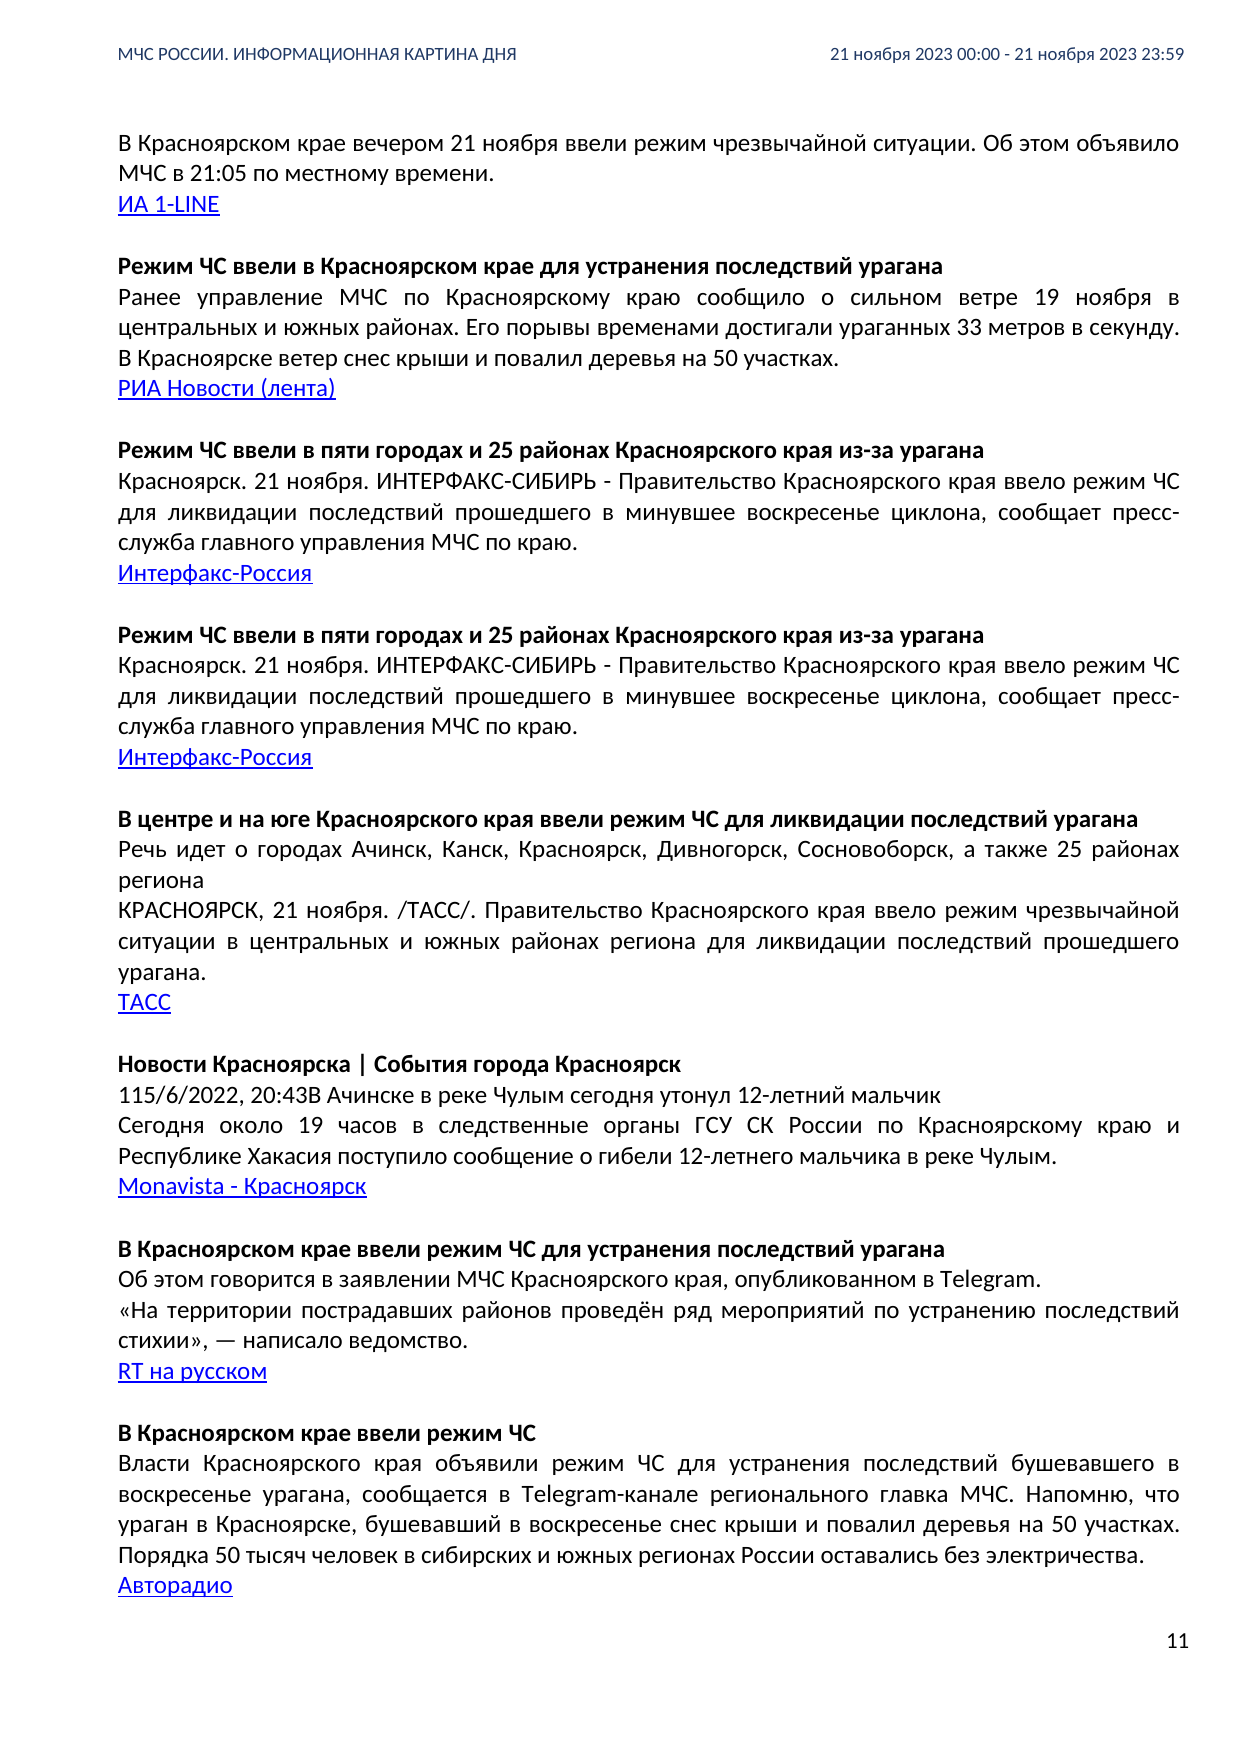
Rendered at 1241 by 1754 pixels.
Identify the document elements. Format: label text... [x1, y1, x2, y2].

text Monavista - Красноярск [118, 1171, 1183, 1201]
text Ранее управление МЧС по Красноярскому краю сообщило о сильном ветре 19 ноября в центральных и южных районах. Его порывы временами достигали ураганных 33 метров в секунду. В Красноярске ветер снес крыши и повалил деревья на 50 участках. [118, 281, 1181, 372]
subtitle Новости Красноярска | События города Красноярск [118, 1048, 1183, 1079]
text Сегодня около 19 часов в следственные органы ГСУ СК России по Красноярскому краю и Республике Хакасия поступило сообщение о гибели 12-летнего мальчика в реке Чулым. [118, 1109, 1181, 1171]
text Красноярск. 21 ноября. ИНТЕРФАКС-СИБИРЬ - Правительство Красноярского края ввело режим ЧС для ликвидации последствий прошедшего в минувшее воскресенье циклона, сообщает пресс-служба главного управления МЧС по краю. [118, 649, 1181, 741]
subtitle В центре и на юге Красноярского края ввели режим ЧС для ликвидации последствий урагана [118, 803, 1183, 834]
text КРАСНОЯРСК, 21 ноября. /ТАСС/. Правительство Красноярского края ввело режим чрезвычайной ситуации в центральных и южных районах региона для ликвидации последствий прошедшего урагана. [118, 895, 1181, 986]
subtitle Режим ЧС ввели в пяти городах и 25 районах Красноярского края из-за урагана [118, 619, 1183, 649]
text ИА 1-LINE [118, 188, 1183, 219]
text Об этом говорится в заявлении МЧС Красноярского края, опубликованном в Telegram. [118, 1263, 1181, 1294]
text Авторадио [118, 1569, 1183, 1600]
subtitle Режим ЧС ввели в Красноярском крае для устранения последствий урагана [118, 250, 1183, 281]
subtitle Режим ЧС ввели в пяти городах и 25 районах Красноярского края из-за урагана [118, 434, 1183, 465]
subtitle В Красноярском крае ввели режим ЧС [118, 1417, 1183, 1447]
text ТАСС [118, 986, 1183, 1017]
text В Красноярском крае вечером 21 ноября ввели режим чрезвычайной ситуации. Об этом объявило МЧС в 21:05 по местному времени. [118, 127, 1181, 188]
text РИА Новости (лента) [118, 372, 1183, 403]
subtitle В Красноярском крае ввели режим ЧС для устранения последствий урагана [118, 1233, 1183, 1263]
text 115/6/2022, 20:43В Ачинске в реке Чулым сегодня утонул 12-летний мальчик [118, 1079, 1181, 1109]
text Власти Красноярского края объявили режим ЧС для устранения последствий бушевавшего в воскресенье урагана, сообщается в Telegram-канале регионального главка МЧС. Напомню, что ураган в Красноярске, бушевавший в воскресенье снес крыши и повалил деревья на 50 участках. Порядка 50 тысяч человек в сибирских и южных регионах России оставались без электричества. [118, 1447, 1181, 1569]
text Речь идет о городах Ачинск, Канск, Красноярск, Дивногорск, Сосновоборск, а также 25 районах региона [118, 834, 1181, 895]
text Красноярск. 21 ноября. ИНТЕРФАКС-СИБИРЬ - Правительство Красноярского края ввело режим ЧС для ликвидации последствий прошедшего в минувшее воскресенье циклона, сообщает пресс-служба главного управления МЧС по краю. [118, 465, 1181, 557]
text Интерфакс-Россия [118, 557, 1183, 587]
text Интерфакс-Россия [118, 741, 1183, 771]
text «На территории пострадавших районов проведён ряд мероприятий по устранению последствий стихии», — написало ведомство. [118, 1294, 1181, 1355]
text RT на русском [118, 1355, 1183, 1385]
